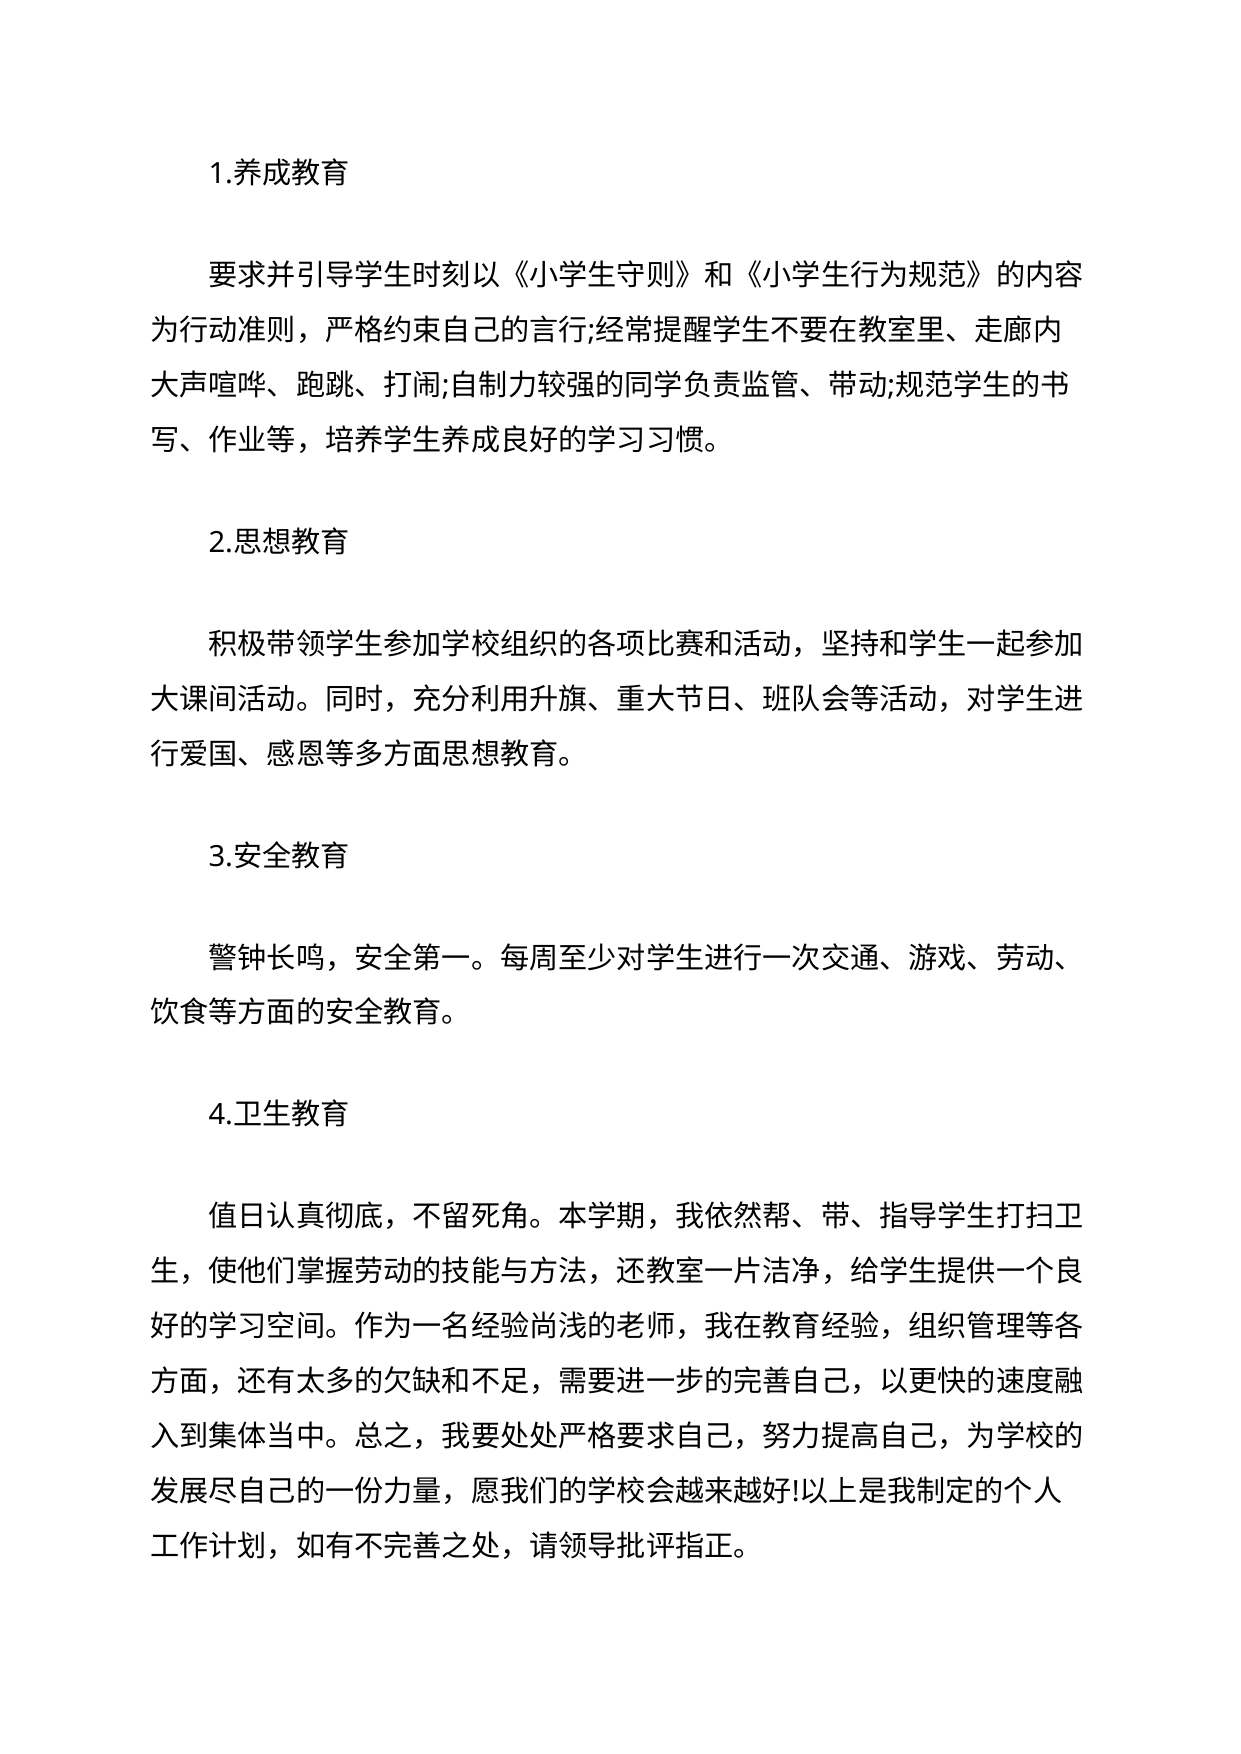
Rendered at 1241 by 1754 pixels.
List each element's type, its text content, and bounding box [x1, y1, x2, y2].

text 值日认真彻底，不留死角。本学期，我依然帮、带、指导学生打扫卫生，使他们掌握劳动的技能与方法，还教室一片洁净，给学生提供一个良好的学习空间。作为一名经验尚浅的老师，我在教育经验，组织管理等各方面，还有太多的欠缺和不足，需要进一步的完善自己，以更快的速度融入到集体当中。总之，我要处处严格要求自己，努力提高自己，为学校的发展尽自己的一份力量，愿我们的学校会越来越好!以上是我制定的个人工作计划，如有不完善之处，请领导批评指正。 [150, 1193, 1090, 1564]
text 警钟长鸣，安全第一。每周至少对学生进行一次交通、游戏、劳动、饮食等方面的安全教育。 [150, 934, 1090, 1031]
text 2.思想教育 [150, 519, 1090, 561]
text 3.安全教育 [150, 832, 1090, 874]
text 积极带领学生参加学校组织的各项比赛和活动，坚持和学生一起参加大课间活动。同时，充分利用升旗、重大节日、班队会等活动，对学生进行爱国、感恩等多方面思想教育。 [150, 621, 1090, 773]
text 4.卫生教育 [150, 1091, 1090, 1133]
text 1.养成教育 [150, 150, 1090, 192]
text 要求并引导学生时刻以《小学生守则》和《小学生行为规范》的内容为行动准则，严格约束自己的言行;经常提醒学生不要在教室里、走廊内大声喧哗、跑跳、打闹;自制力较强的同学负责监管、带动;规范学生的书写、作业等，培养学生养成良好的学习习惯。 [150, 252, 1090, 459]
